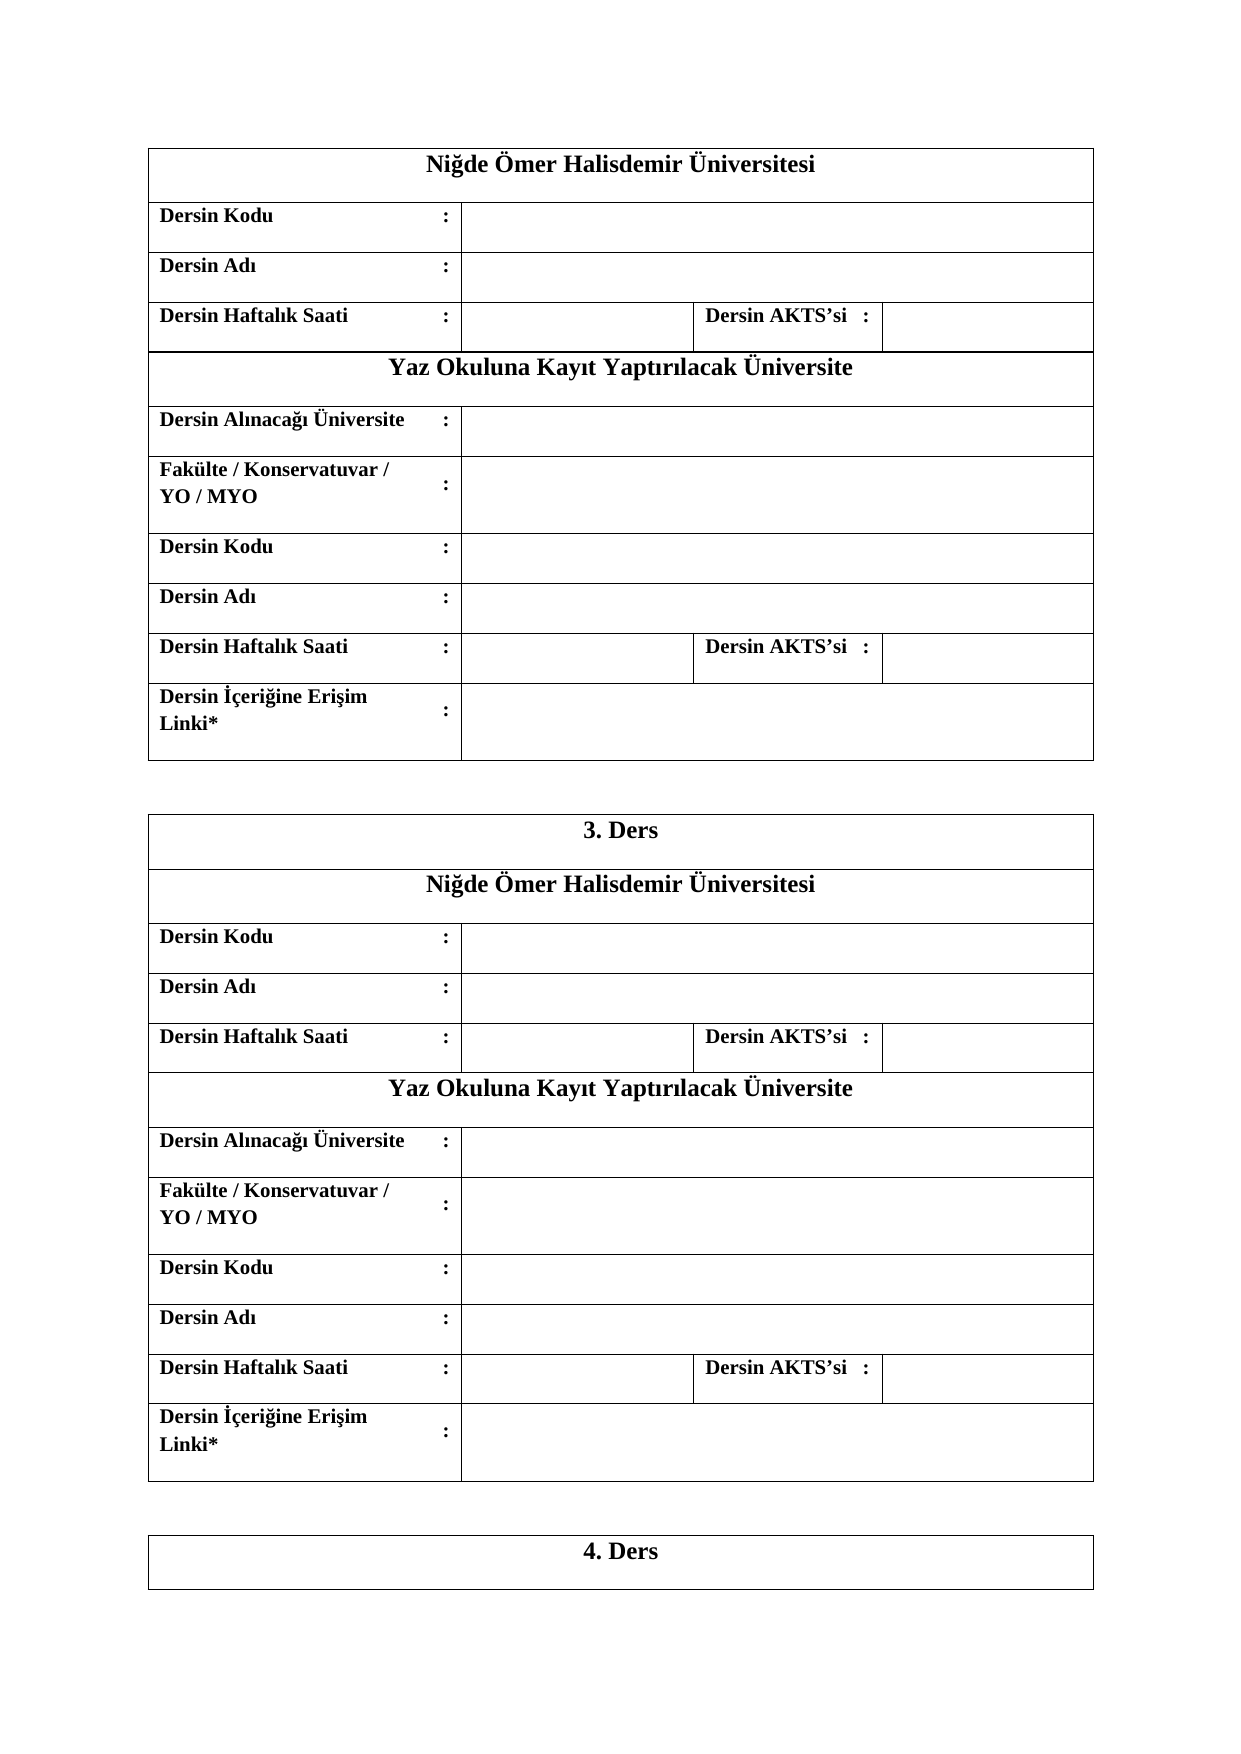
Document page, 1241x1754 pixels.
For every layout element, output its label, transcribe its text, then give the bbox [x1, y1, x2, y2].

table_cell [462, 1404, 1093, 1481]
table_cell Niğde Ömer Halisdemir Üniversitesi [149, 149, 1093, 202]
table_cell : [431, 203, 461, 252]
table_cell [883, 1024, 1093, 1072]
table_cell : [431, 584, 461, 633]
table_cell Fakülte / Konservatuvar / YO / MYO [149, 1178, 431, 1254]
table_cell Dersin Haftalık Saati [149, 1024, 431, 1072]
table_cell Dersin Adı [149, 974, 431, 1022]
table_cell Dersin Haftalık Saati [149, 303, 431, 351]
table_cell : [431, 1305, 461, 1353]
table_cell [462, 1255, 1093, 1304]
table_cell Dersin Adı [149, 1305, 431, 1353]
table_cell Fakülte / Konservatuvar / YO / MYO [149, 457, 431, 533]
table_cell Dersin AKTS’si : [694, 303, 882, 351]
table_cell Dersin Alınacağı Üniversite [149, 1128, 431, 1177]
table_cell Dersin AKTS’si : [694, 634, 882, 682]
table_cell : [431, 1355, 461, 1403]
table_cell [462, 924, 1093, 973]
table_cell Niğde Ömer Halisdemir Üniversitesi [149, 870, 1093, 923]
table_cell : [431, 303, 461, 351]
table_cell [462, 534, 1093, 583]
table_cell : [431, 1024, 461, 1072]
table_cell [883, 1355, 1093, 1403]
table_cell [462, 1128, 1093, 1177]
table_cell Dersin Kodu [149, 1255, 431, 1304]
table_cell Dersin İçeriğine Erişim Linki* [149, 1404, 431, 1481]
table_cell [462, 253, 1093, 302]
table_cell [462, 203, 1093, 252]
table_cell [462, 584, 1093, 633]
table_cell Dersin Kodu [149, 924, 431, 973]
table_cell Yaz Okuluna Kayıt Yaptırılacak Üniversite [149, 353, 1093, 406]
table_cell [462, 684, 1093, 760]
table_cell Dersin AKTS’si : [694, 1024, 882, 1072]
table_cell Dersin Kodu [149, 203, 431, 252]
table_cell : [431, 253, 461, 302]
table_cell [462, 1024, 693, 1072]
table_cell [462, 1355, 693, 1403]
table_cell [883, 634, 1093, 682]
table_cell Dersin Haftalık Saati [149, 1355, 431, 1403]
table_cell : [431, 1178, 461, 1254]
table_cell [462, 974, 1093, 1022]
table_cell : [431, 1128, 461, 1177]
table_cell : [431, 684, 461, 760]
table_cell Yaz Okuluna Kayıt Yaptırılacak Üniversite [149, 1073, 1093, 1127]
table_cell Dersin Adı [149, 584, 431, 633]
table_cell [462, 1305, 1093, 1353]
table_cell Dersin Haftalık Saati [149, 634, 431, 682]
table_cell : [431, 407, 461, 456]
table_cell [883, 303, 1093, 351]
table_cell Dersin AKTS’si : [694, 1355, 882, 1403]
table_cell : [431, 924, 461, 973]
table_cell Dersin Alınacağı Üniversite [149, 407, 431, 456]
table_cell [462, 1178, 1093, 1254]
table_cell [462, 303, 693, 351]
table_cell Dersin Adı [149, 253, 431, 302]
table_header 4. Ders [149, 1536, 1093, 1589]
table_cell [462, 634, 693, 682]
table_cell : [431, 1404, 461, 1481]
table_header 3. Ders [149, 815, 1093, 868]
table_cell : [431, 534, 461, 583]
table_cell : [431, 457, 461, 533]
table_cell : [431, 1255, 461, 1304]
table_cell Dersin İçeriğine Erişim Linki* [149, 684, 431, 760]
table_cell [462, 407, 1093, 456]
table_cell : [431, 974, 461, 1022]
table_cell Dersin Kodu [149, 534, 431, 583]
table_cell [462, 457, 1093, 533]
table_cell : [431, 634, 461, 682]
